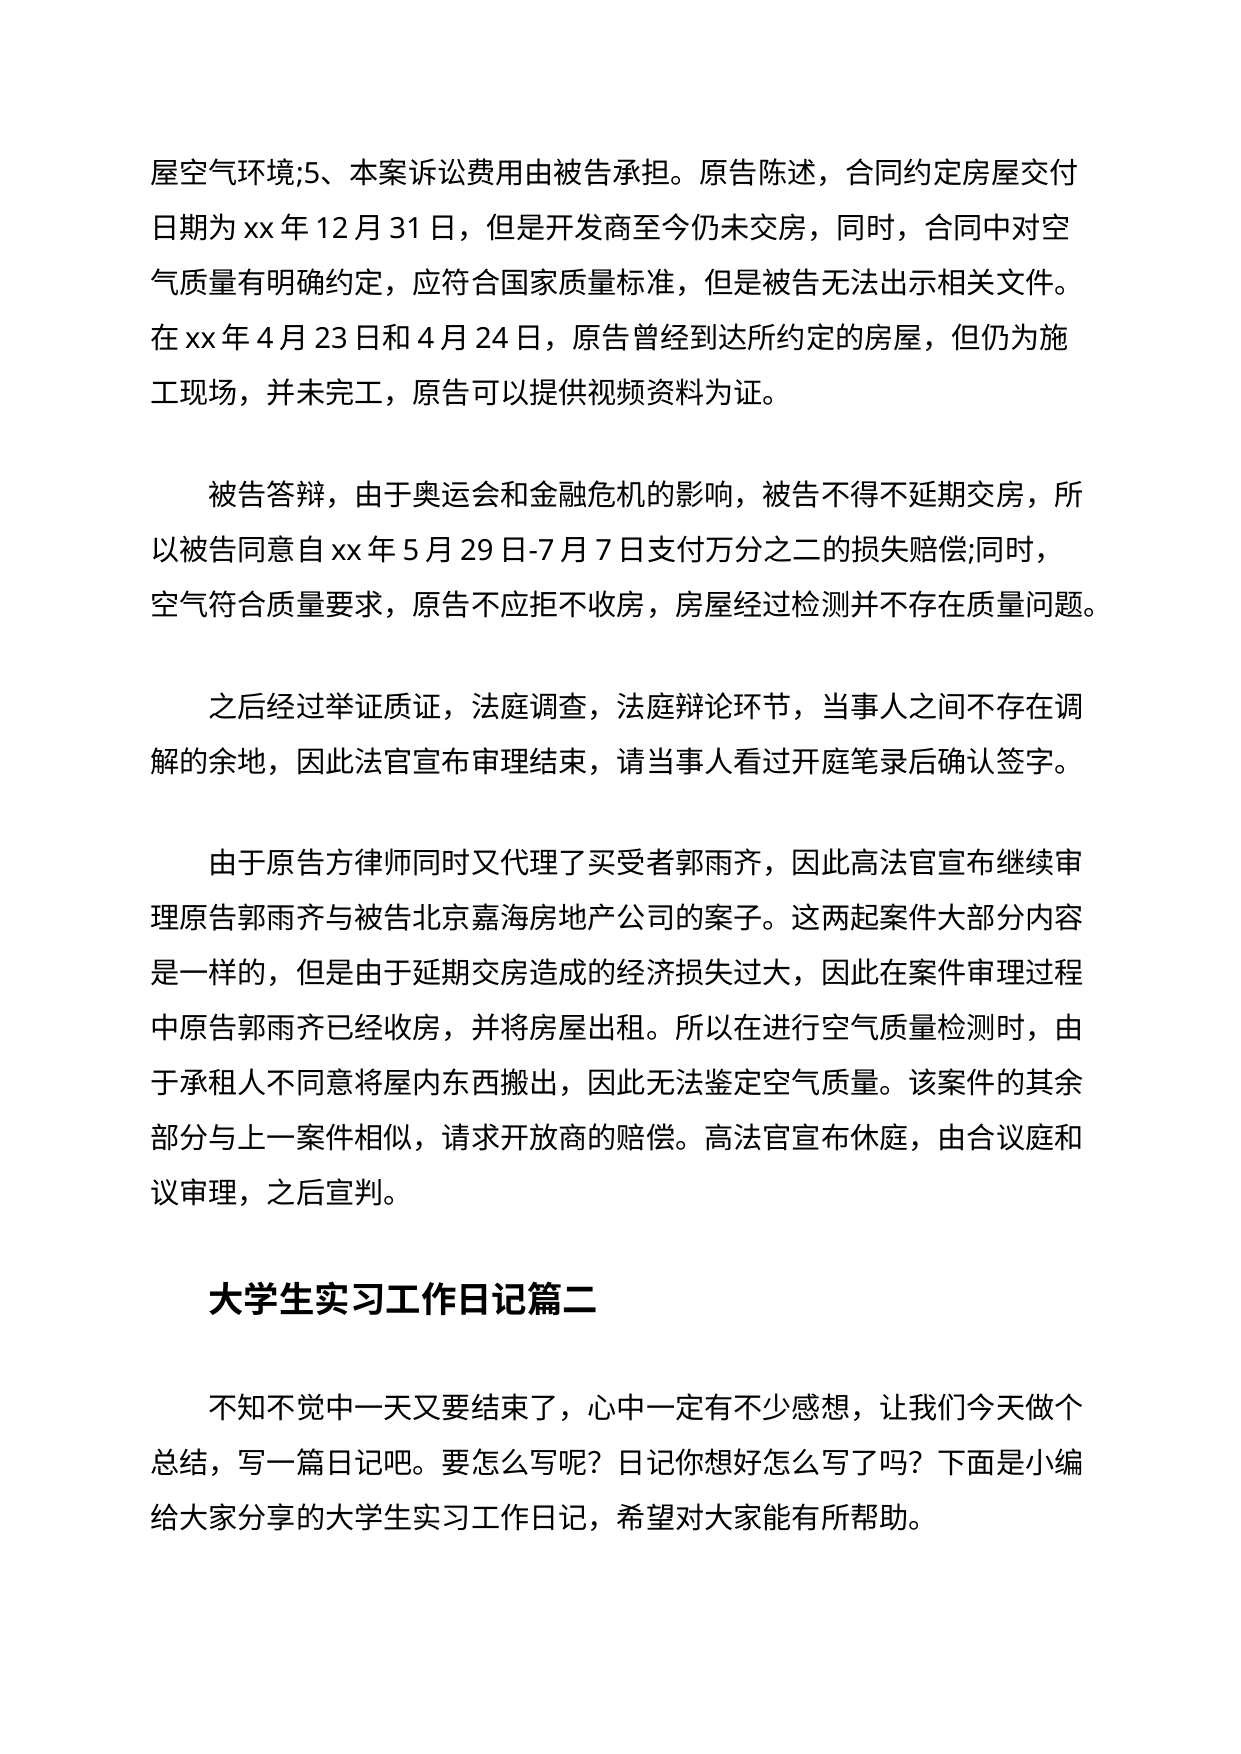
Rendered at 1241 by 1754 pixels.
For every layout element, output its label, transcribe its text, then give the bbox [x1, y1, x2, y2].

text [150, 150, 1090, 412]
text 由于原告方律师同时又代理了买受者郭雨齐，因此高法官宣布继续审理原告郭雨齐与被告北京嘉海房地产公司的案子。这两起案件大部分内容是一样的，但是由于延期交房造成的经济损失过大，因此在案件审理过程中原告郭雨齐已经收房，并将房屋出租。所以在进行空气质量检测时，由于承租人不同意将屋内东西搬出，因此无法鉴定空气质量。该案件的其余部分与上一案件相似，请求开放商的赔偿。高法官宣布休庭，由合议庭和议审理，之后宣判。 [150, 840, 1090, 1212]
text 之后经过举证质证，法庭调查，法庭辩论环节，当事人之间不存在调解的余地，因此法官宣布审理结束，请当事人看过开庭笔录后确认签字。 [150, 683, 1090, 781]
text 不知不觉中一天又要结束了，心中一定有不少感想，让我们今天做个总结，写一篇日记吧。要怎么写呢？日记你想好怎么写了吗？下面是小编给大家分享的大学生实习工作日记，希望对大家能有所帮助。 [150, 1384, 1090, 1537]
text 被告答辩，由于奥运会和金融危机的影响，被告不得不延期交房，所以被告同意自xx年5月29日-7月7日支付万分之二的损失赔偿;同时，空气符合质量要求，原告不应拒不收房，房屋经过检测并不存在质量问题。 [150, 472, 1090, 624]
text 大学生实习工作日记篇二 [150, 1271, 1090, 1322]
